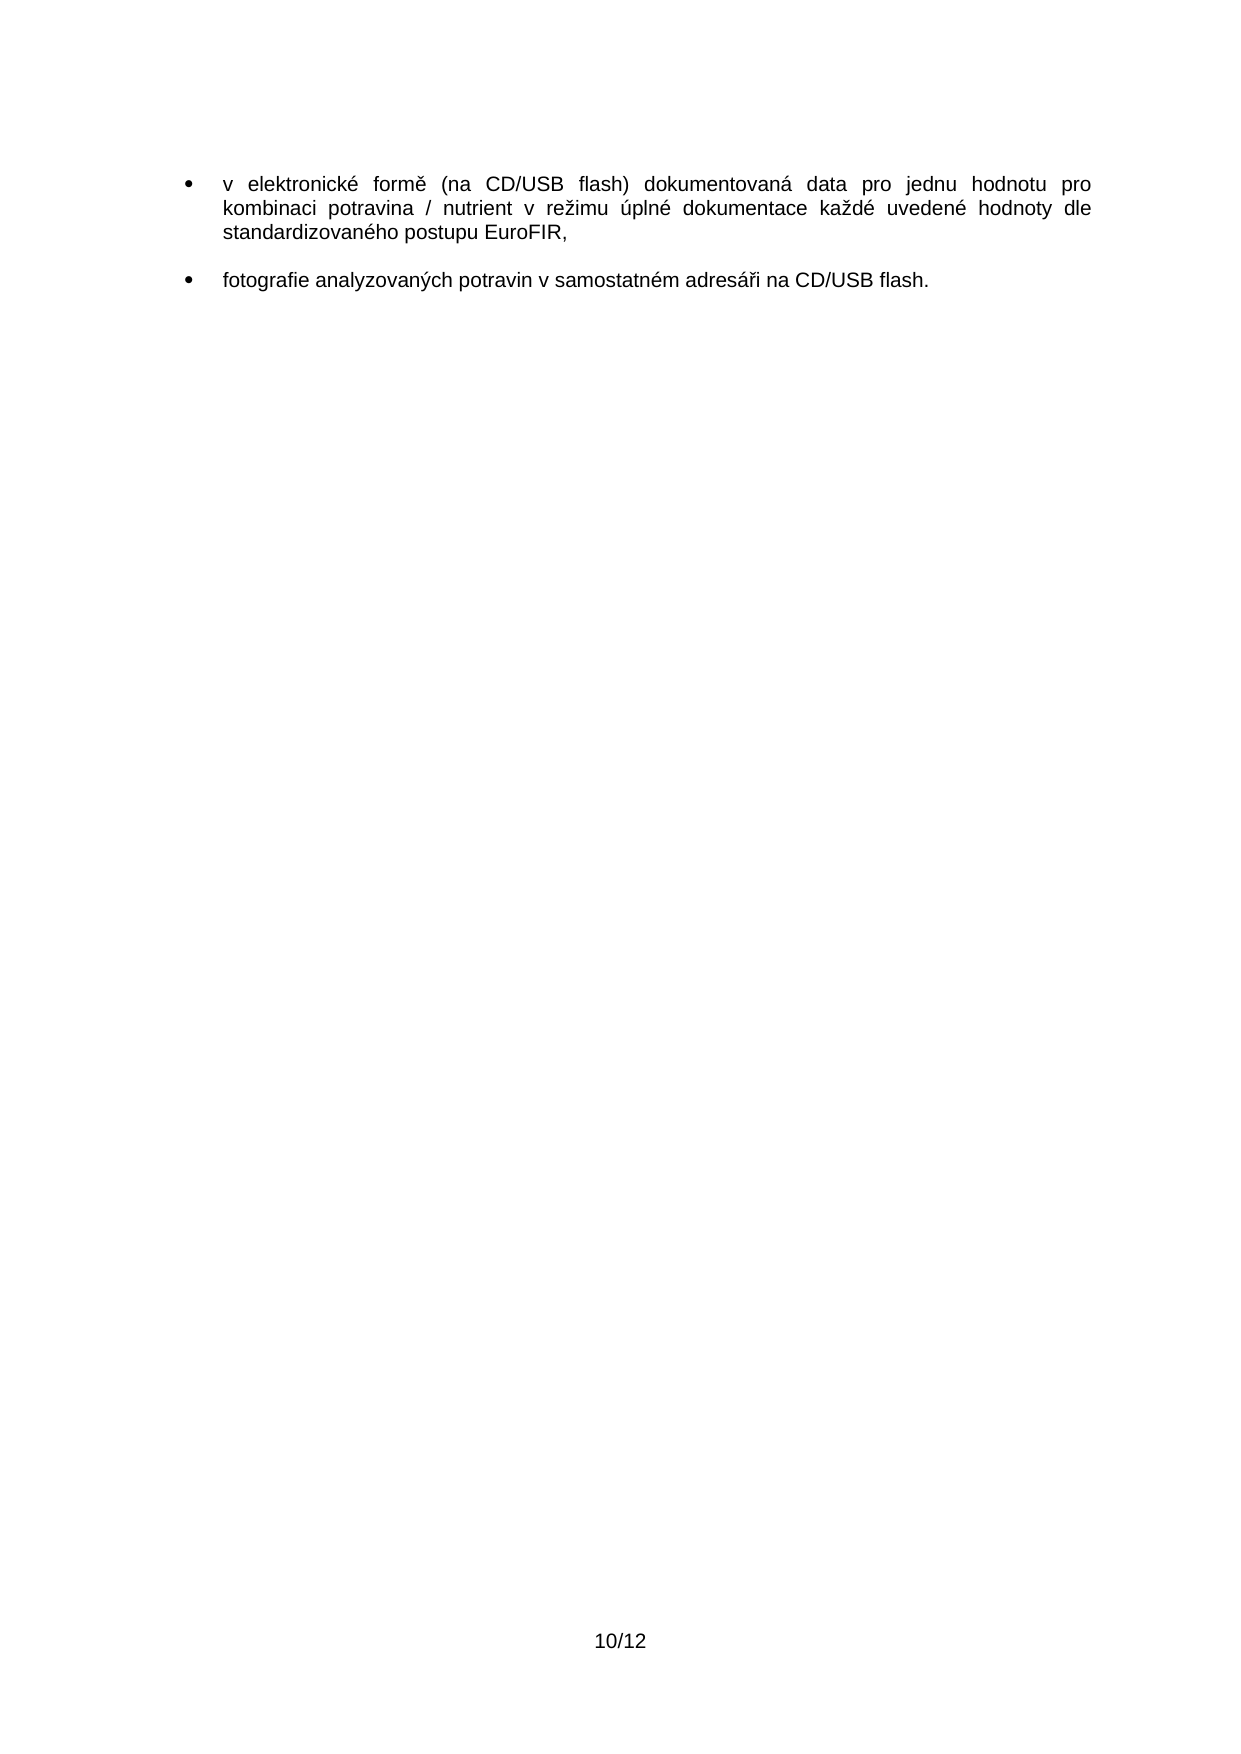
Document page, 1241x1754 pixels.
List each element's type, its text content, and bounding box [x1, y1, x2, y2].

list v elektronické formě (na CD/USB flash) dokumentovaná data pro jednu hodnotu pro kombinaci potravina / nutrient v režimu úplné dokumentace každé uvedené hodnoty dle standardizovaného postupu EuroFIR, [185, 172, 1092, 244]
list fotografie analyzovaných potravin v samostatném adresáři na CD/USB flash. [185, 268, 1092, 292]
